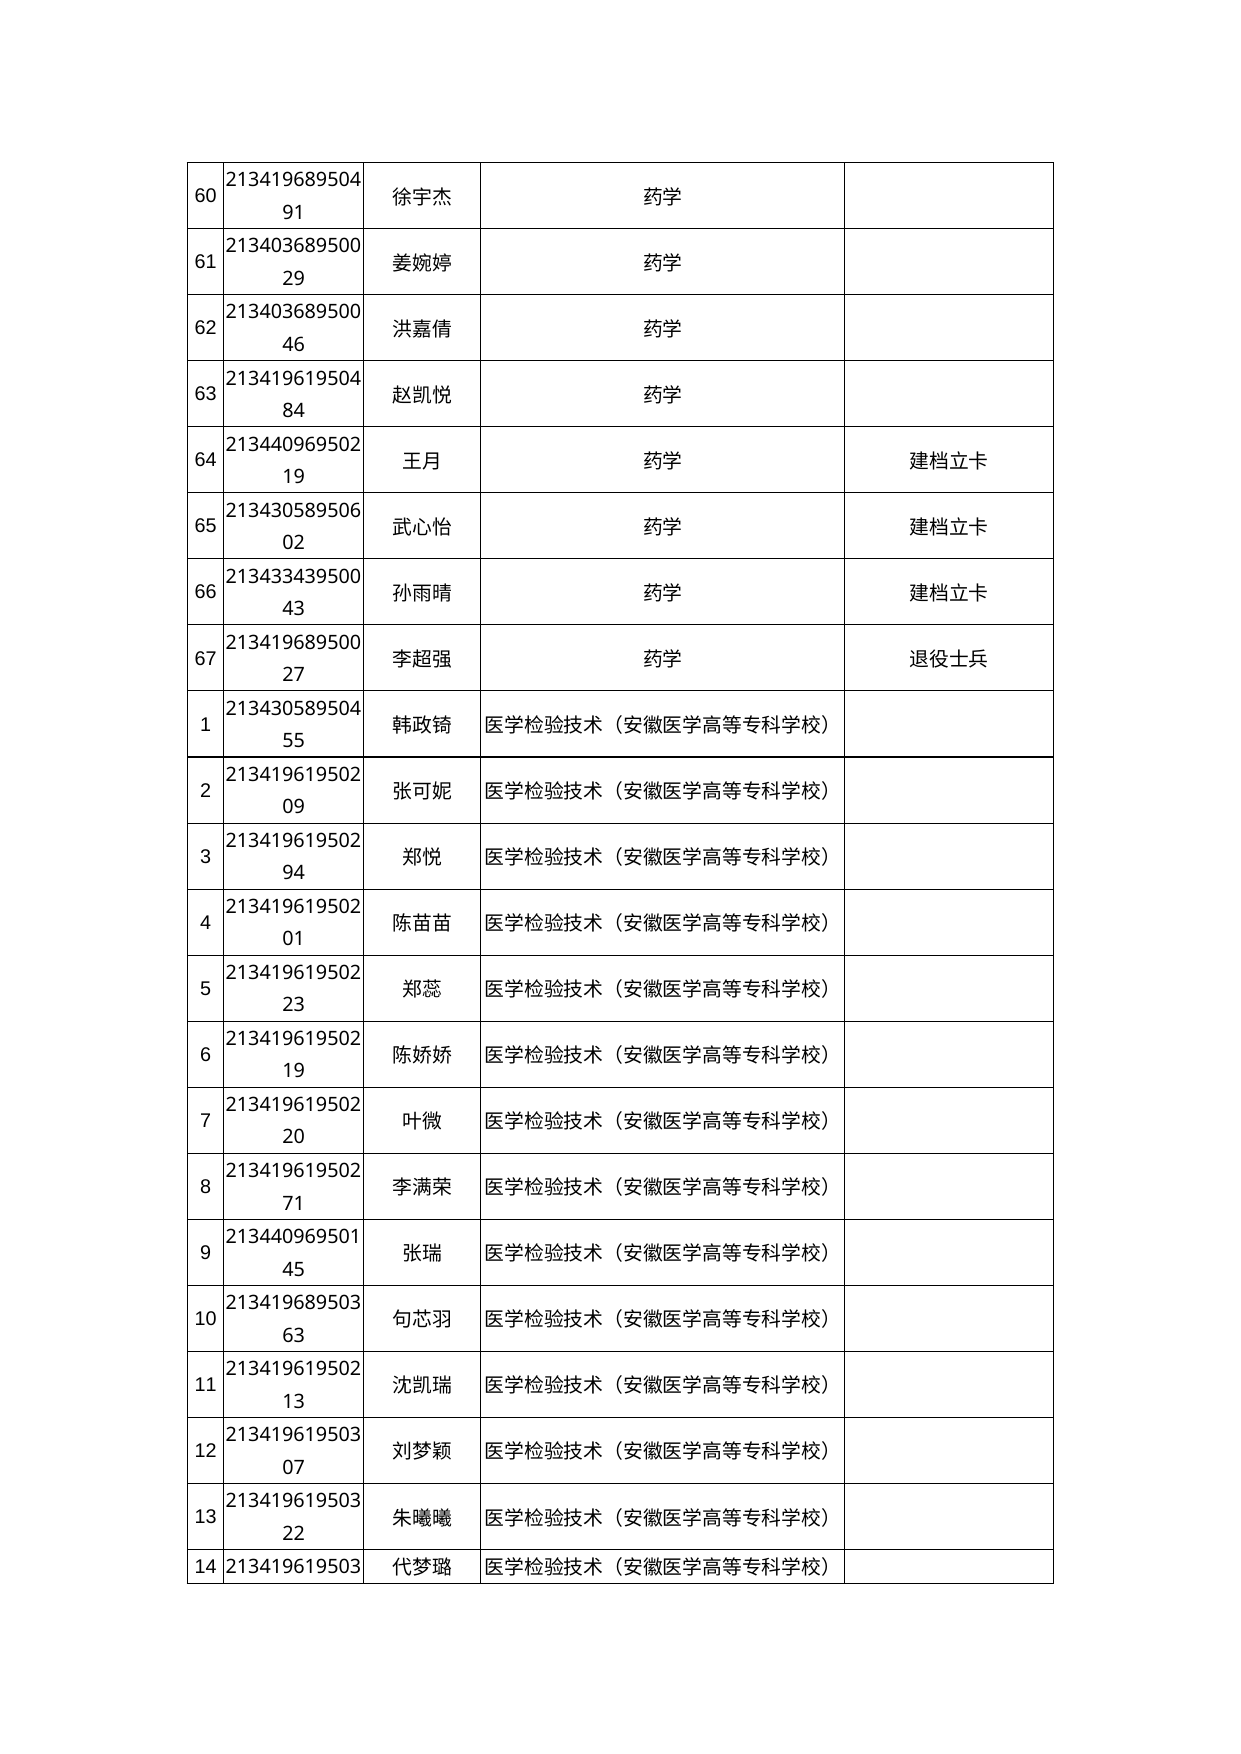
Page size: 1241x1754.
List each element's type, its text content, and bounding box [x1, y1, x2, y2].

table_cell [845, 1088, 1053, 1153]
table_cell [845, 956, 1053, 1021]
table_cell 21341961950219 [224, 1022, 363, 1087]
table_cell 医学检验技术（安徽医学高等专科学校） [481, 1286, 844, 1351]
table_cell [845, 1484, 1053, 1549]
table_cell 医学检验技术（安徽医学高等专科学校） [481, 956, 844, 1021]
table_cell 医学检验技术（安徽医学高等专科学校） [481, 1154, 844, 1219]
table_cell 张瑞 [364, 1220, 480, 1285]
table_cell 21344096950219 [224, 427, 363, 492]
table_cell [845, 229, 1053, 294]
table_cell [845, 1418, 1053, 1483]
table_cell 3 [188, 824, 223, 888]
table_cell [845, 1022, 1053, 1087]
table_cell 21341961950201 [224, 890, 363, 954]
table_cell 21343058950602 [224, 493, 363, 558]
table_cell [845, 1550, 1053, 1582]
table_cell [845, 1220, 1053, 1285]
table_cell 医学检验技术（安徽医学高等专科学校） [481, 1352, 844, 1417]
table_cell 1 [188, 691, 223, 756]
table_cell 21341961950220 [224, 1088, 363, 1153]
table_cell 李超强 [364, 625, 480, 690]
table_cell 医学检验技术（安徽医学高等专科学校） [481, 691, 844, 756]
table_cell 21341961950271 [224, 1154, 363, 1219]
table_cell 药学 [481, 295, 844, 360]
table_cell 21341968950363 [224, 1286, 363, 1351]
table_cell 21343343950043 [224, 559, 363, 624]
table_cell 张可妮 [364, 758, 480, 822]
table_cell [845, 691, 1053, 756]
table_cell 药学 [481, 625, 844, 690]
table_cell 武心怡 [364, 493, 480, 558]
table_cell 医学检验技术（安徽医学高等专科学校） [481, 1088, 844, 1153]
table_cell 14 [188, 1550, 223, 1582]
table_cell [845, 163, 1053, 228]
table_cell [845, 758, 1053, 822]
table_cell 建档立卡 [845, 559, 1053, 624]
table_cell 医学检验技术（安徽医学高等专科学校） [481, 1022, 844, 1087]
table_cell 刘梦颖 [364, 1418, 480, 1483]
table_cell 陈苗苗 [364, 890, 480, 954]
table_cell 12 [188, 1418, 223, 1483]
table_cell [845, 1154, 1053, 1219]
table_cell 21341961950322 [224, 1484, 363, 1549]
table_cell 代梦璐 [364, 1550, 480, 1582]
table_cell [845, 1286, 1053, 1351]
table_cell 60 [188, 163, 223, 228]
table_cell 句芯羽 [364, 1286, 480, 1351]
table_cell 21341961950213 [224, 1352, 363, 1417]
table_cell 4 [188, 890, 223, 954]
table_cell 21341961950294 [224, 824, 363, 888]
table_cell [845, 890, 1053, 954]
table_cell 61 [188, 229, 223, 294]
table_cell 医学检验技术（安徽医学高等专科学校） [481, 1418, 844, 1483]
table_cell 21341961950353 [224, 1550, 363, 1582]
table_cell 2 [188, 758, 223, 822]
table_cell 65 [188, 493, 223, 558]
table_cell 药学 [481, 163, 844, 228]
table_cell 62 [188, 295, 223, 360]
table_cell 21340368950029 [224, 229, 363, 294]
table_cell [845, 824, 1053, 888]
table_cell 11 [188, 1352, 223, 1417]
table_cell 6 [188, 1022, 223, 1087]
table_cell [845, 361, 1053, 426]
table_cell 药学 [481, 559, 844, 624]
table_cell 洪嘉倩 [364, 295, 480, 360]
table_cell 21343058950455 [224, 691, 363, 756]
table_cell 药学 [481, 229, 844, 294]
table_cell 63 [188, 361, 223, 426]
table_cell 9 [188, 1220, 223, 1285]
table_cell 21341961950484 [224, 361, 363, 426]
table_cell 66 [188, 559, 223, 624]
table_cell 朱曦曦 [364, 1484, 480, 1549]
table_cell 王月 [364, 427, 480, 492]
table_cell 郑悦 [364, 824, 480, 888]
table_cell 建档立卡 [845, 427, 1053, 492]
table_cell 医学检验技术（安徽医学高等专科学校） [481, 1220, 844, 1285]
table_cell [845, 295, 1053, 360]
table_cell 药学 [481, 493, 844, 558]
table_cell 21341961950223 [224, 956, 363, 1021]
table_cell 医学检验技术（安徽医学高等专科学校） [481, 824, 844, 888]
table_cell 医学检验技术（安徽医学高等专科学校） [481, 890, 844, 954]
table_cell 医学检验技术（安徽医学高等专科学校） [481, 758, 844, 822]
table_cell 7 [188, 1088, 223, 1153]
table_cell 孙雨晴 [364, 559, 480, 624]
table_cell 5 [188, 956, 223, 1021]
table_cell 67 [188, 625, 223, 690]
table_cell 李满荣 [364, 1154, 480, 1219]
table_cell 21344096950145 [224, 1220, 363, 1285]
table_cell 徐宇杰 [364, 163, 480, 228]
table_cell 64 [188, 427, 223, 492]
table_cell 韩政锜 [364, 691, 480, 756]
table_cell 13 [188, 1484, 223, 1549]
table_cell 退役士兵 [845, 625, 1053, 690]
table_cell 医学检验技术（安徽医学高等专科学校） [481, 1484, 844, 1549]
table_cell 医学检验技术（安徽医学高等专科学校） [481, 1550, 844, 1582]
table_cell 建档立卡 [845, 493, 1053, 558]
table_cell 10 [188, 1286, 223, 1351]
table_cell 陈娇娇 [364, 1022, 480, 1087]
table_cell 21341961950307 [224, 1418, 363, 1483]
table_cell 21341968950027 [224, 625, 363, 690]
table_cell 21340368950046 [224, 295, 363, 360]
table_cell [845, 1352, 1053, 1417]
table_cell 叶微 [364, 1088, 480, 1153]
table_cell 姜婉婷 [364, 229, 480, 294]
table_cell 郑蕊 [364, 956, 480, 1021]
table_cell 赵凯悦 [364, 361, 480, 426]
table_cell 药学 [481, 427, 844, 492]
table_cell 药学 [481, 361, 844, 426]
table_cell 沈凯瑞 [364, 1352, 480, 1417]
table_cell 21341968950491 [224, 163, 363, 228]
table_cell 21341961950209 [224, 758, 363, 822]
table_cell 8 [188, 1154, 223, 1219]
